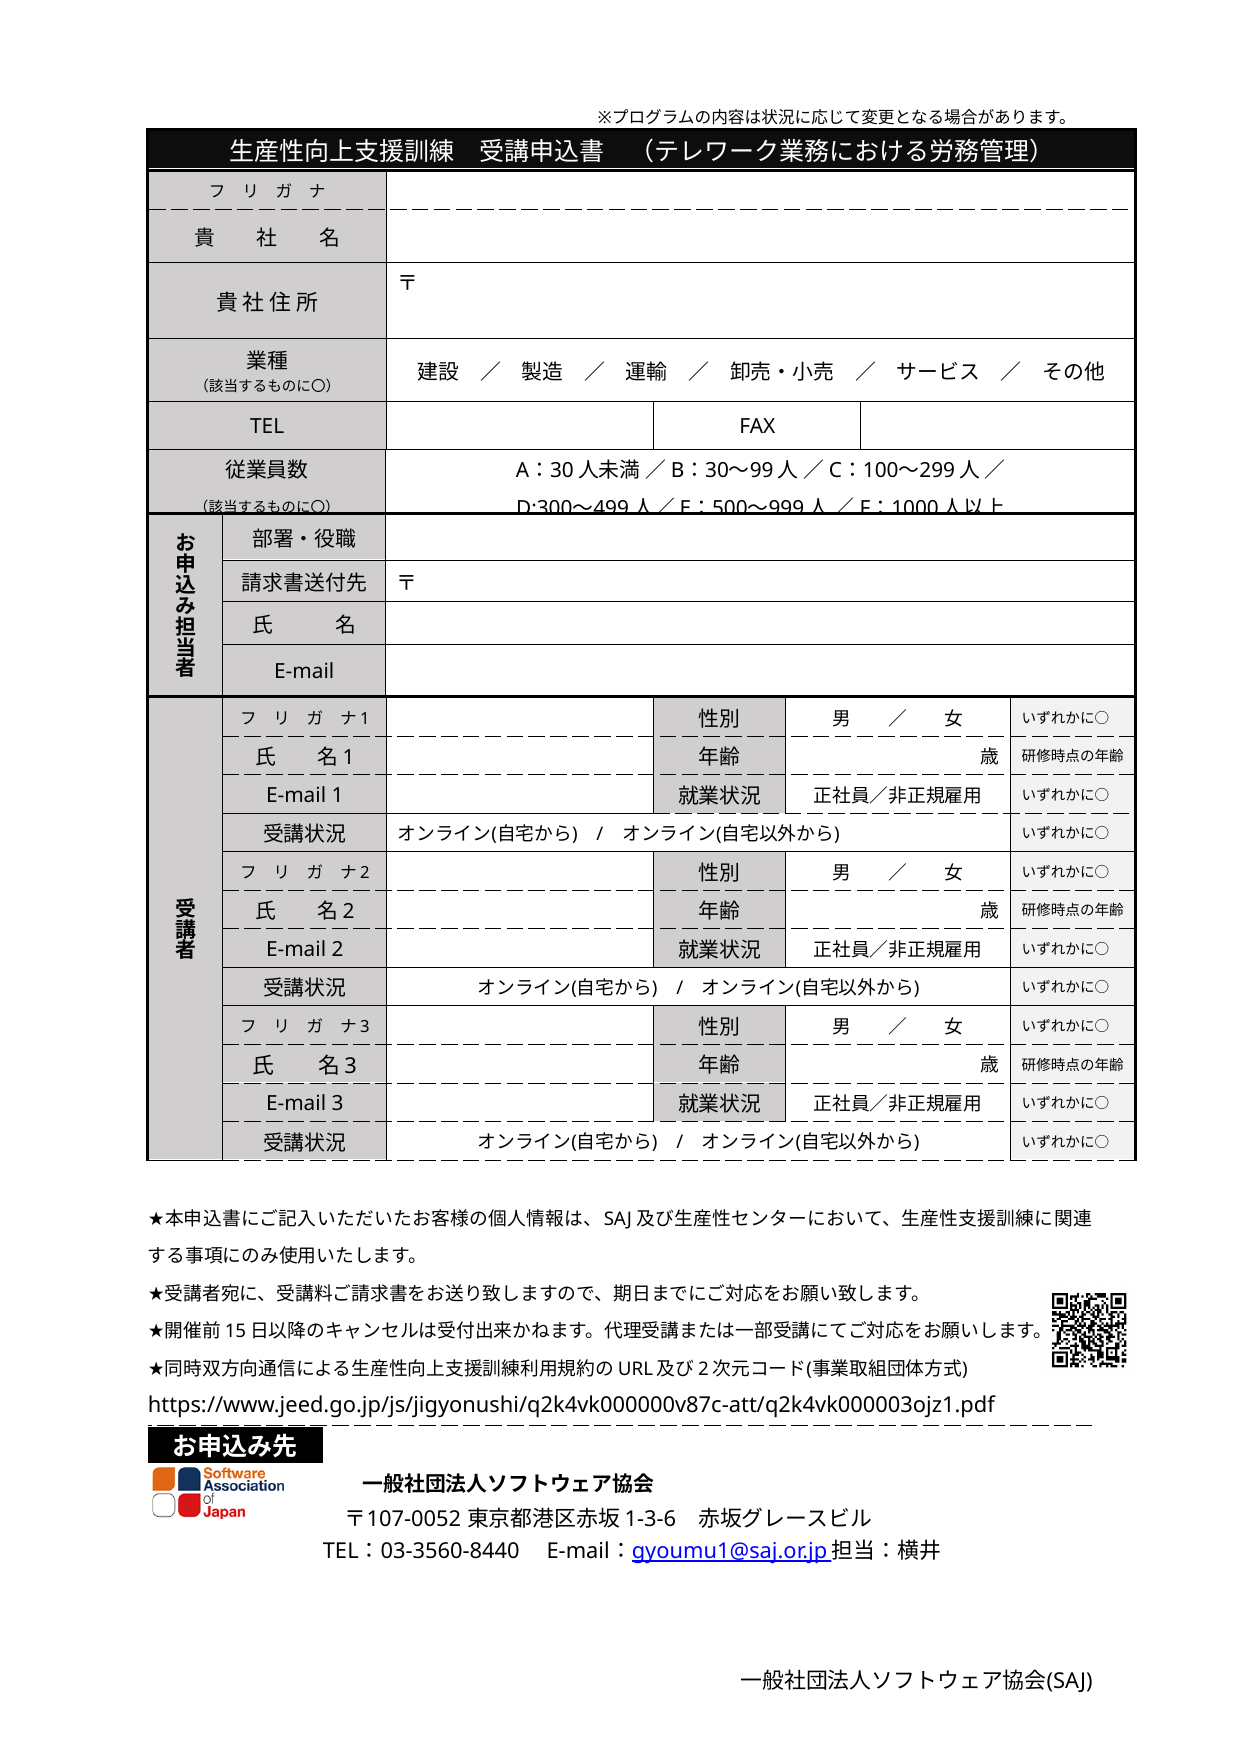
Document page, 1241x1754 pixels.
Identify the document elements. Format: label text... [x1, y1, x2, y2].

table_cell 歳 [786, 890, 1010, 928]
table_cell 研修時点の年齢 [1011, 736, 1134, 774]
table_cell 男 ／ 女 [786, 698, 1010, 736]
table_cell 正社員／非正規雇用 [786, 774, 1010, 813]
table_cell [386, 602, 1134, 644]
table_cell 就業状況 [654, 1083, 785, 1121]
text お申込み先 [148, 1426, 1092, 1464]
table_cell フ リ ガ ナ3 [223, 1006, 386, 1044]
text 〒107-0052 東京都港区赤坂1-3-6 赤坂グレースビル [257, 1501, 1092, 1533]
table_cell [387, 1044, 653, 1082]
table_cell TEL [149, 402, 386, 449]
table_cell いずれかに [1011, 1083, 1134, 1121]
table_cell いずれかに [1011, 813, 1134, 851]
table_cell [387, 852, 653, 890]
table_cell 請求書送付先 [223, 561, 385, 601]
table_cell FAX [654, 402, 860, 449]
table_cell [387, 1006, 653, 1044]
picture [152, 1467, 284, 1519]
table_cell A：30人未満 ／ B：30～99人 ／ C：100～299人 ／ D:300～499人／ E：500～999人 ／ F：1000人以上 [386, 450, 1134, 512]
table_cell 業種 （該当するものに〇） [149, 339, 386, 401]
table_cell 就業状況 [654, 928, 785, 967]
table_cell 男 ／ 女 [786, 852, 1010, 890]
table_cell 受講状況 [223, 968, 386, 1005]
table_cell 氏 名3 [223, 1044, 386, 1082]
text ★同時双方向通信による生産性向上支援訓練利用規約のURL及び2次元コード(事業取組団体方式) [148, 1348, 1092, 1386]
table_cell [387, 172, 1134, 209]
table_cell いずれかに [1011, 774, 1134, 813]
table_cell 建設 ／ 製造 ／ 運輸 ／ 卸売・小売 ／ サービス ／ その他 [387, 339, 1134, 401]
table_cell 受講者 [149, 698, 222, 1159]
table_cell E-mail 3 [223, 1083, 386, 1121]
table_cell いずれかに [1011, 968, 1134, 1005]
table_cell いずれかに [1011, 1006, 1134, 1044]
table_cell [386, 645, 1134, 695]
table_cell E-mail 2 [223, 928, 386, 967]
table_cell オンライン(自宅から) / オンライン(自宅以外から) [387, 968, 1010, 1005]
table_cell 性別 [654, 698, 785, 736]
table_cell [387, 928, 653, 967]
table_cell フ リ ガ ナ [149, 172, 386, 209]
table_cell [861, 402, 1134, 449]
table_cell 歳 [786, 736, 1010, 774]
table_cell [387, 209, 1134, 262]
table_cell いずれかに [1011, 852, 1134, 890]
table_cell [387, 402, 653, 449]
table_cell [387, 1083, 653, 1121]
table_cell 従業員数 （該当するものに〇） [149, 450, 385, 512]
table_cell 氏 名 [223, 602, 385, 644]
table_cell 男 ／ 女 [786, 1006, 1010, 1044]
table_cell [387, 698, 653, 736]
table_header 生産性向上支援訓練 受講申込書 （テレワーク業務における労務管理） [149, 131, 1134, 168]
table_cell 研修時点の年齢 [1011, 1044, 1134, 1082]
table_cell [386, 515, 1134, 559]
table_cell オンライン(自宅から) / オンライン(自宅以外から) [387, 813, 1010, 851]
table_cell いずれかに [1011, 1121, 1134, 1159]
table_cell 正社員／非正規雇用 [786, 928, 1010, 967]
table_cell 性別 [654, 1006, 785, 1044]
table_cell 年齢 [654, 890, 785, 928]
table_cell 受講状況 [223, 1121, 386, 1159]
text https://www.jeed.go.jp/js/jigyonushi/q2k4vk000000v87c-att/q2k4vk000003ojz1.pdf [148, 1386, 1092, 1426]
text TEL：03-3560-8440 E-mail：gyoumu1@saj.or.jp担当：横井 [148, 1533, 1092, 1565]
table_cell E-mail [223, 645, 385, 695]
table_cell 氏 名2 [223, 890, 386, 928]
text ※プログラムの内容は状況に応じて変更となる場合があります。 [148, 107, 1092, 128]
table_cell お申込み担当者 [149, 515, 222, 695]
table_cell 就業状況 [654, 774, 785, 813]
table_cell 歳 [786, 1044, 1010, 1082]
table_cell フ リ ガ ナ2 [223, 852, 386, 890]
table_cell [387, 774, 653, 813]
table_cell 研修時点の年齢 [1011, 890, 1134, 928]
table_cell 年齢 [654, 736, 785, 774]
picture [1043, 1284, 1135, 1376]
text 一般社団法人ソフトウェア協会 [148, 1464, 1092, 1501]
table_cell いずれかに [1011, 928, 1134, 967]
table_cell 性別 [654, 852, 785, 890]
text ★開催前15日以降のキャンセルは受付出来かねます。代理受講または一部受講にてご対応をお願いします。 [148, 1311, 1043, 1348]
table_cell 部署・役職 [223, 515, 385, 559]
table_cell [387, 890, 653, 928]
table_cell [387, 736, 653, 774]
table_cell 〒 [387, 263, 1134, 338]
table_cell 〒 ※原本が必要な場合に記入 [386, 561, 1134, 601]
table_cell いずれかに [1011, 698, 1134, 736]
table_cell フ リ ガ ナ1 [223, 698, 386, 736]
table_cell 氏 名1 [223, 736, 386, 774]
table_cell 貴 社 住 所 [149, 263, 386, 338]
table_cell 貴 社 名 [149, 209, 386, 262]
table_cell E-mail 1 [223, 774, 386, 813]
table_cell 年齢 [654, 1044, 785, 1082]
table_cell オンライン(自宅から) / オンライン(自宅以外から) [387, 1121, 1010, 1159]
table_cell 正社員／非正規雇用 [786, 1083, 1010, 1121]
text ★受講者宛に、受講料ご請求書をお送り致しますので、期日までにご対応をお願い致します。 [148, 1273, 1092, 1311]
table_cell 受講状況 [223, 814, 386, 851]
text ★本申込書にご記入いただいたお客様の個人情報は、SAJ及び生産性センターにおいて、生産性支援訓練に関連する事項にのみ使用いたします。 [148, 1198, 1092, 1273]
